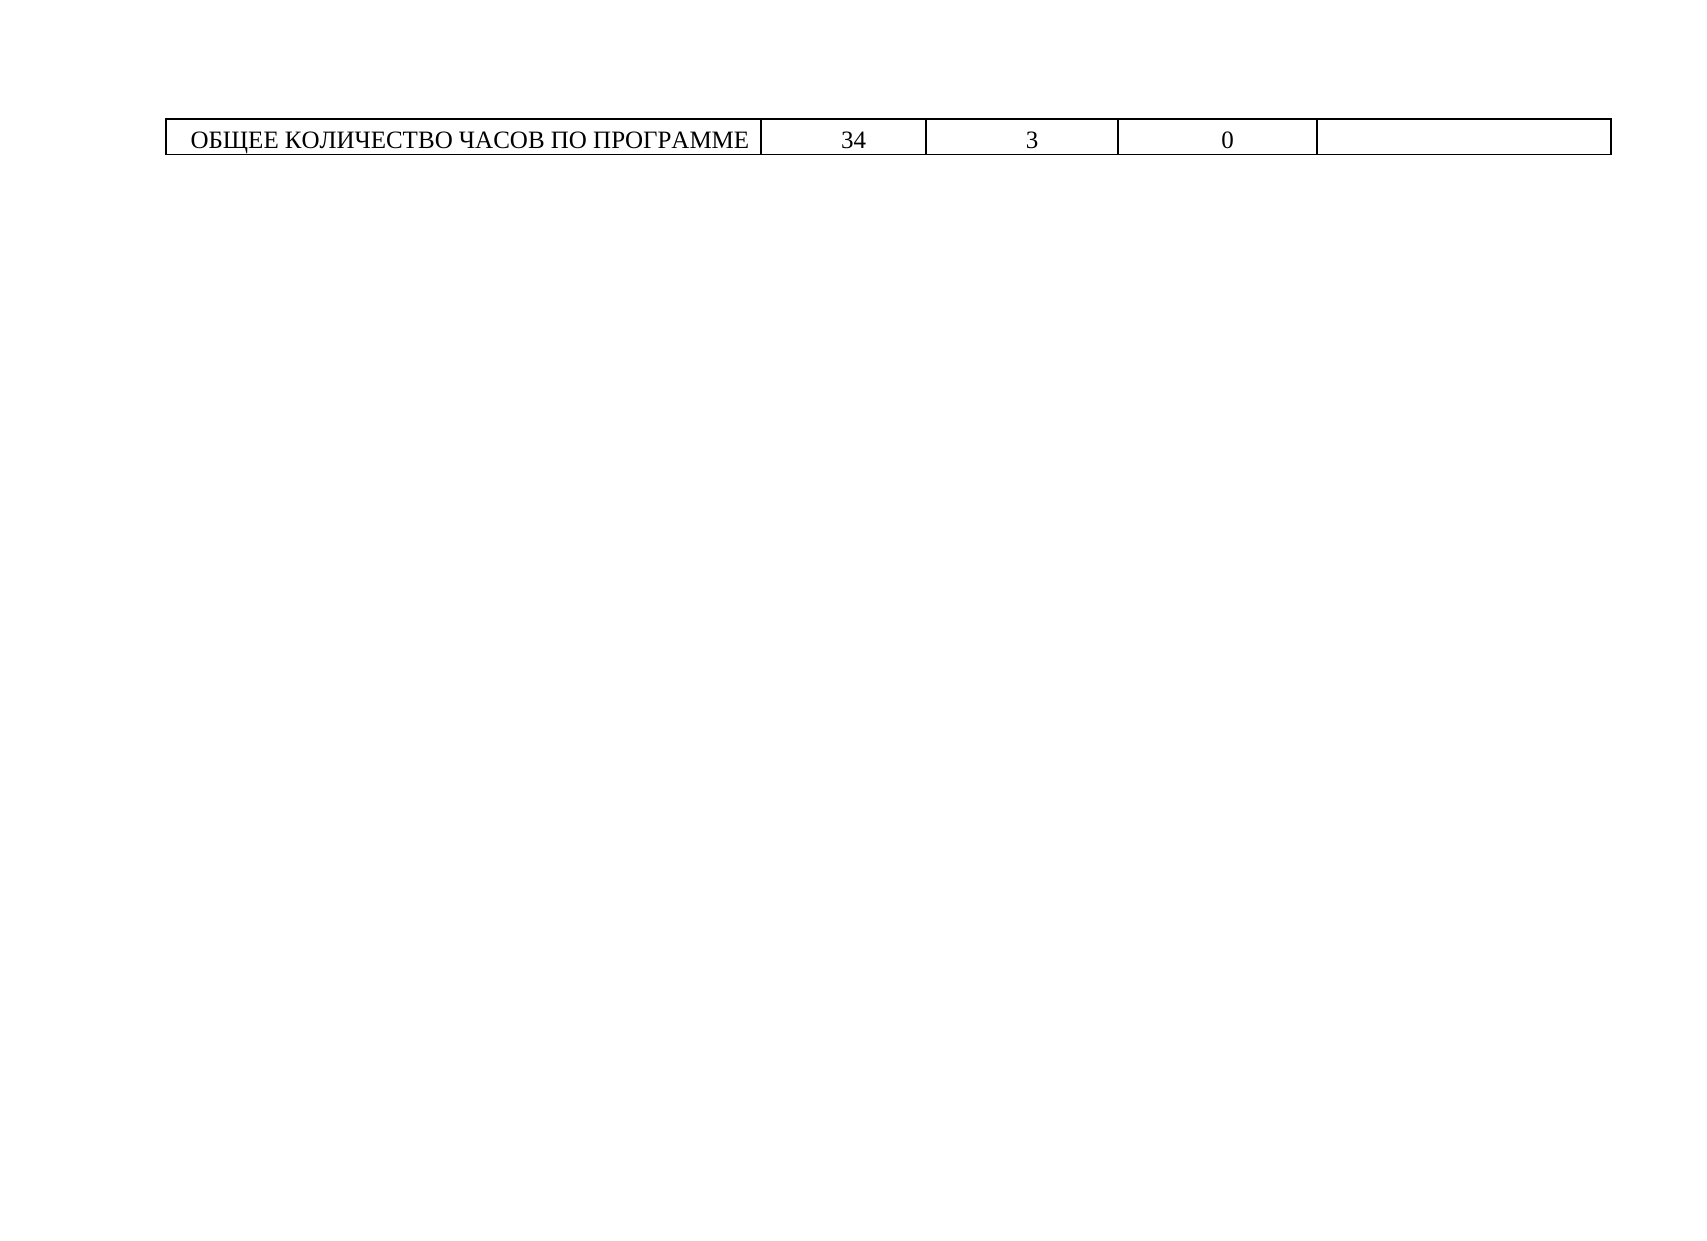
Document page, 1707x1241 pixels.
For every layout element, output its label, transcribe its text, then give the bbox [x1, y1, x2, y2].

table_cell 34 [762, 120, 925, 154]
table_cell ОБЩЕЕ КОЛИЧЕСТВО ЧАСОВ ПО ПРОГРАММЕ [167, 120, 760, 154]
table_cell 0 [1119, 120, 1316, 154]
table_cell [1318, 120, 1610, 154]
table_cell 3 [927, 120, 1117, 154]
